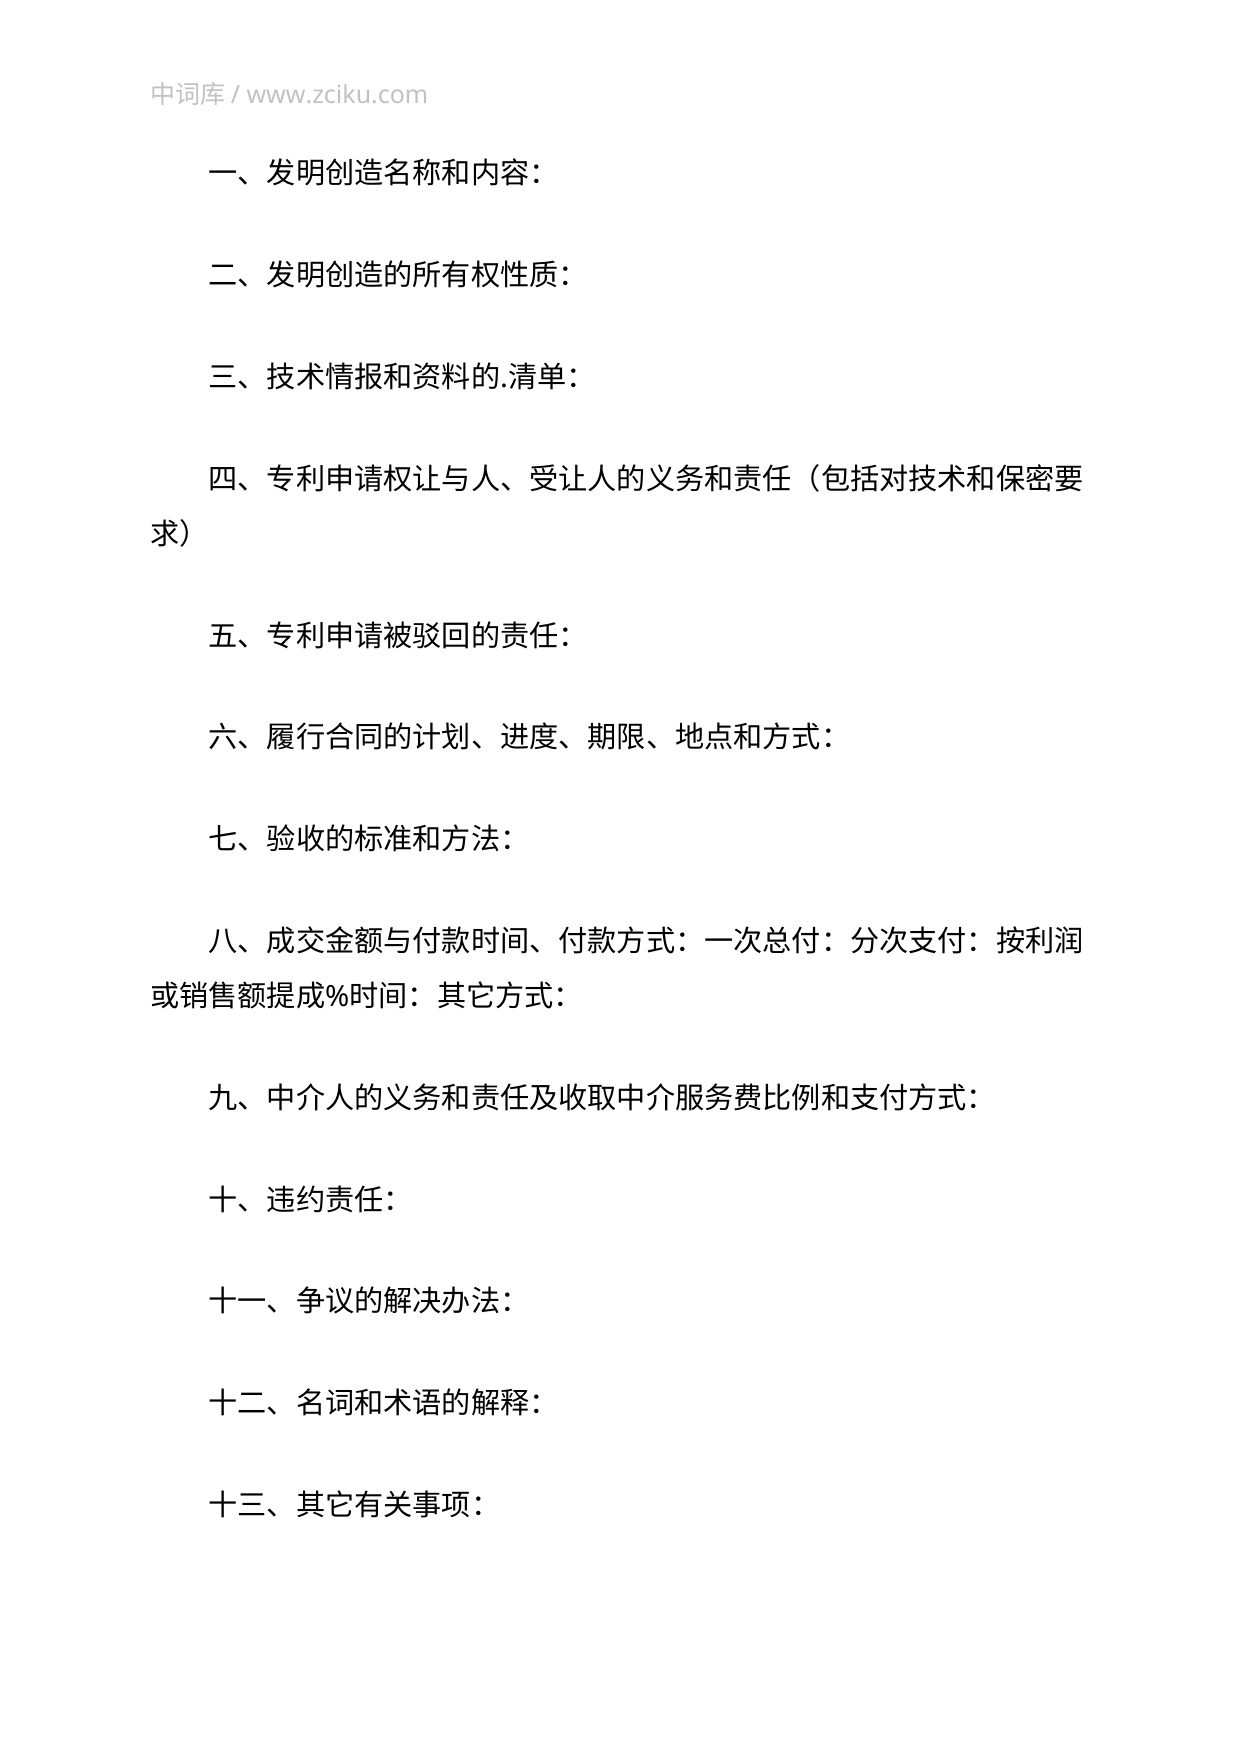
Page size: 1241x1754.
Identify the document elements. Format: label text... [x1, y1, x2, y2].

text 七、验收的标准和方法： [150, 816, 1090, 858]
text 九、中介人的义务和责任及收取中介服务费比例和支付方式： [150, 1074, 1090, 1117]
text 一、发明创造名称和内容： [150, 150, 1090, 192]
text 十三、其它有关事项： [150, 1481, 1090, 1524]
text 十、违约责任： [150, 1176, 1090, 1218]
text 十二、名词和术语的解释： [150, 1380, 1090, 1422]
text 八、成交金额与付款时间、付款方式：一次总付：分次支付：按利润或销售额提成%时间：其它方式： [150, 917, 1090, 1015]
text 四、专利申请权让与人、受让人的义务和责任（包括对技术和保密要求） [150, 456, 1090, 553]
text 十一、争议的解决办法： [150, 1278, 1090, 1320]
text 三、技术情报和资料的.清单： [150, 353, 1090, 396]
text 六、履行合同的计划、进度、期限、地点和方式： [150, 714, 1090, 756]
text 五、专利申请被驳回的责任： [150, 612, 1090, 654]
text 二、发明创造的所有权性质： [150, 252, 1090, 294]
